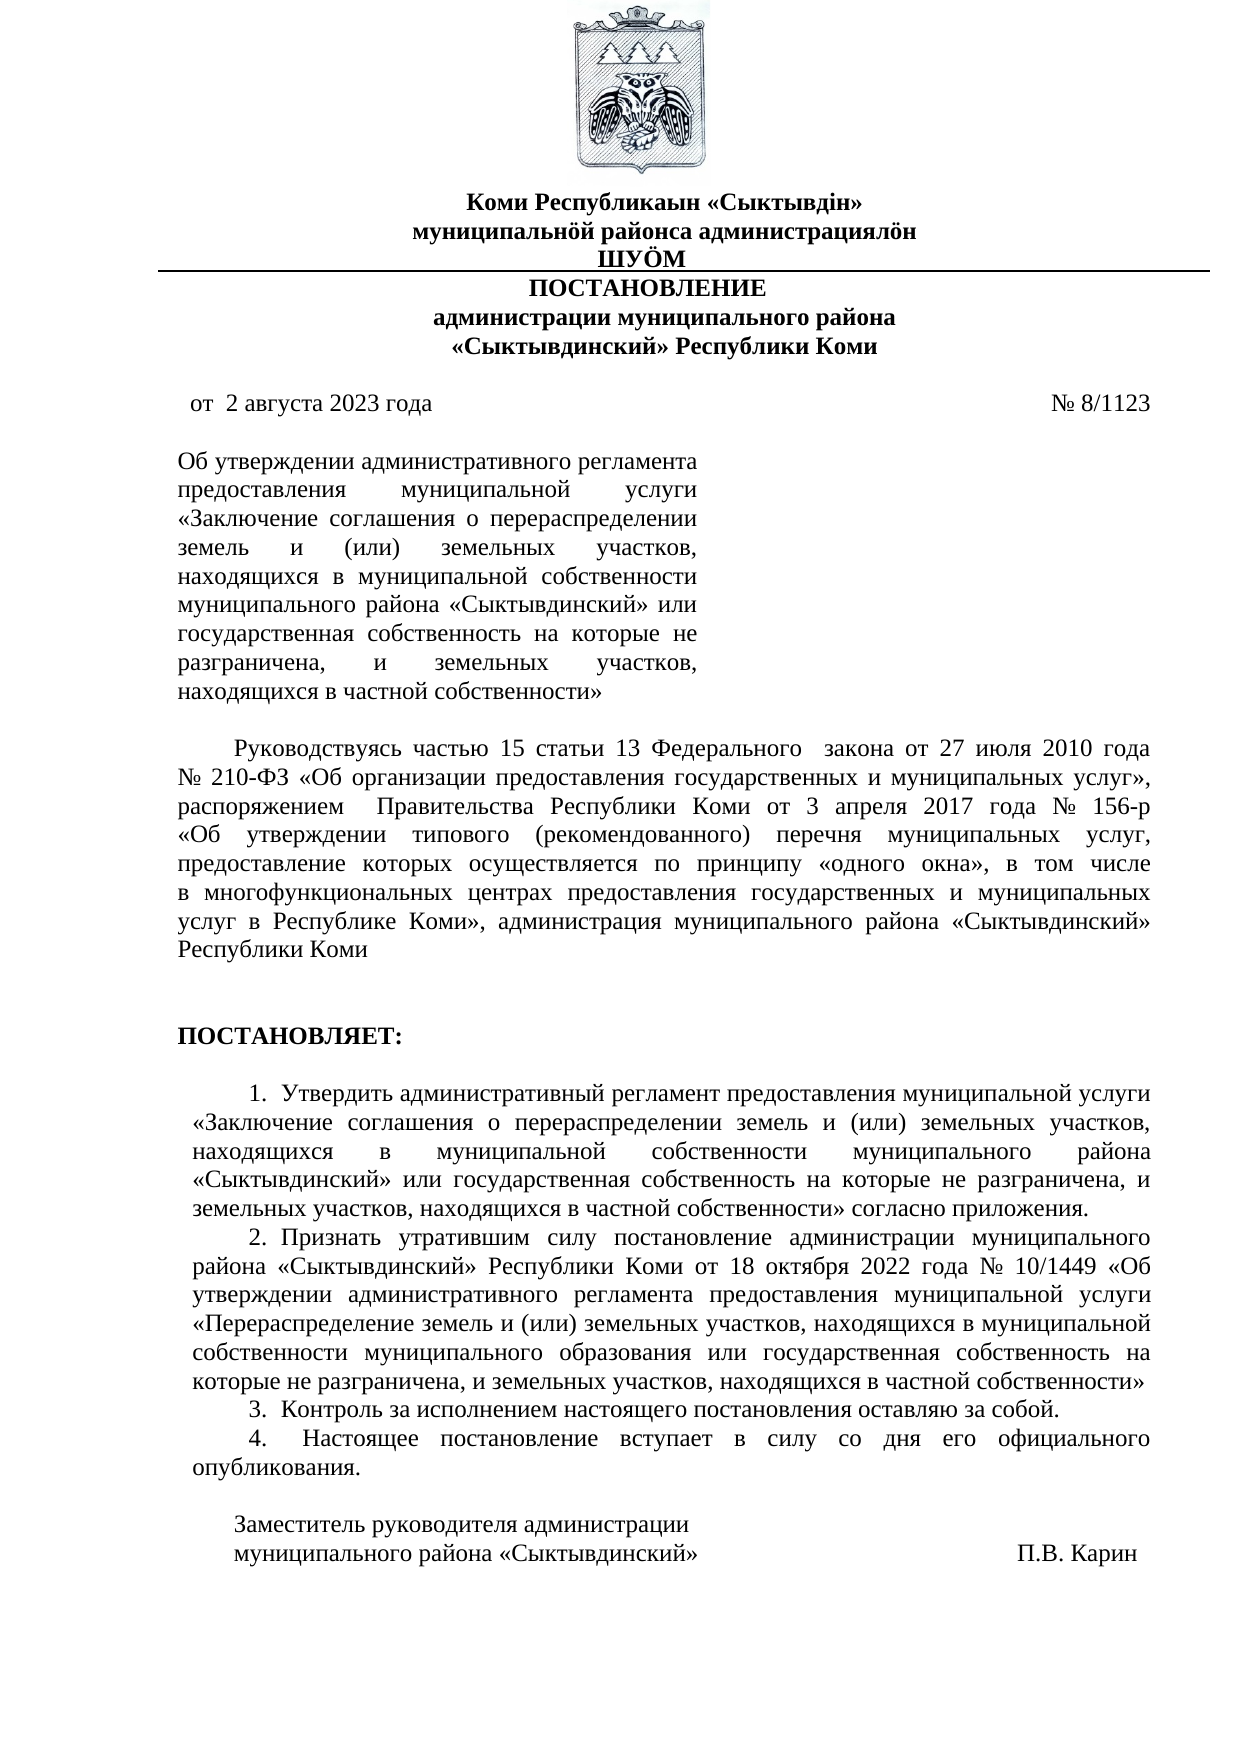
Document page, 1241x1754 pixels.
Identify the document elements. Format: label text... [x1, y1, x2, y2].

text муниципальнӧй районса администрациялӧн [177, 216, 1152, 244]
list Настоящее постановление вступает в силу со дня его официального опубликования. [192, 1423, 1152, 1481]
list Контроль за исполнением настоящего постановления оставляю за собой. [192, 1394, 1152, 1423]
text Руководствуясь частью 15 статьи 13 Федерального закона от 27 июля 2010 года № 210-ФЗ «Об организации предоставления государственных и муниципальных услуг», распоряжением Правительства Республики Коми от 3 апреля 2017 года № 156-р «Об утверждении типового (рекомендованного) перечня муниципальных услуг, предоставление которых осуществляется по принципу «одного окна», в том числе в многофункциональных центрах предоставления государственных и муниципальных услуг в Республике Коми», администрация муниципального района «Сыктывдинский» Республики Коми [177, 733, 1152, 963]
list Признать утратившим силу постановление администрации муниципального района «Сыктывдинский» Республики Коми от 18 октября 2022 года № 10/1449 «Об утверждении административного регламента предоставления муниципальной услуги «Перераспределение земель и (или) земельных участков, находящихся в муниципальной собственности муниципального образования или государственная собственность на которые не разграничена, и земельных участков, находящихся в частной собственности» [192, 1222, 1152, 1394]
text муниципального района «Сыктывдинский» П.В. Карин [177, 1538, 1152, 1567]
text Заместитель руководителя администрации [177, 1509, 1152, 1538]
table_header Об утверждении административного регламента предоставления муниципальной услуги «Заключение соглашения о перераспределении земель и (или) земельных участков, находящихся в муниципальной собственности муниципального района «Сыктывдинский» или государственная собственность на которые не разграничена, и земельных участков, находящихся в частной собственности» [166, 417, 709, 733]
text «Сыктывдинский» Республики Коми [177, 331, 1152, 359]
text ПОСТАНОВЛЯЕТ: [177, 1021, 1152, 1049]
list Утвердить административный регламент предоставления муниципальной услуги «Заключение соглашения о перераспределении земель и (или) земельных участков, находящихся в муниципальной собственности муниципального района «Сыктывдинский» или государственная собственность на которые не разграничена, и земельных участков, находящихся в частной собственности» согласно приложения. [192, 1078, 1152, 1222]
text Коми Республикаын «Сыктывдін» [177, 44, 1152, 216]
text ПОСТАНОВЛЕНИЕ [222, 273, 1152, 302]
text администрации муниципального района [177, 302, 1152, 331]
text ШУÖМ [222, 244, 1152, 270]
text от 2 августа 2023 года № 8/1123 [177, 388, 1152, 417]
picture [567, 0, 711, 187]
